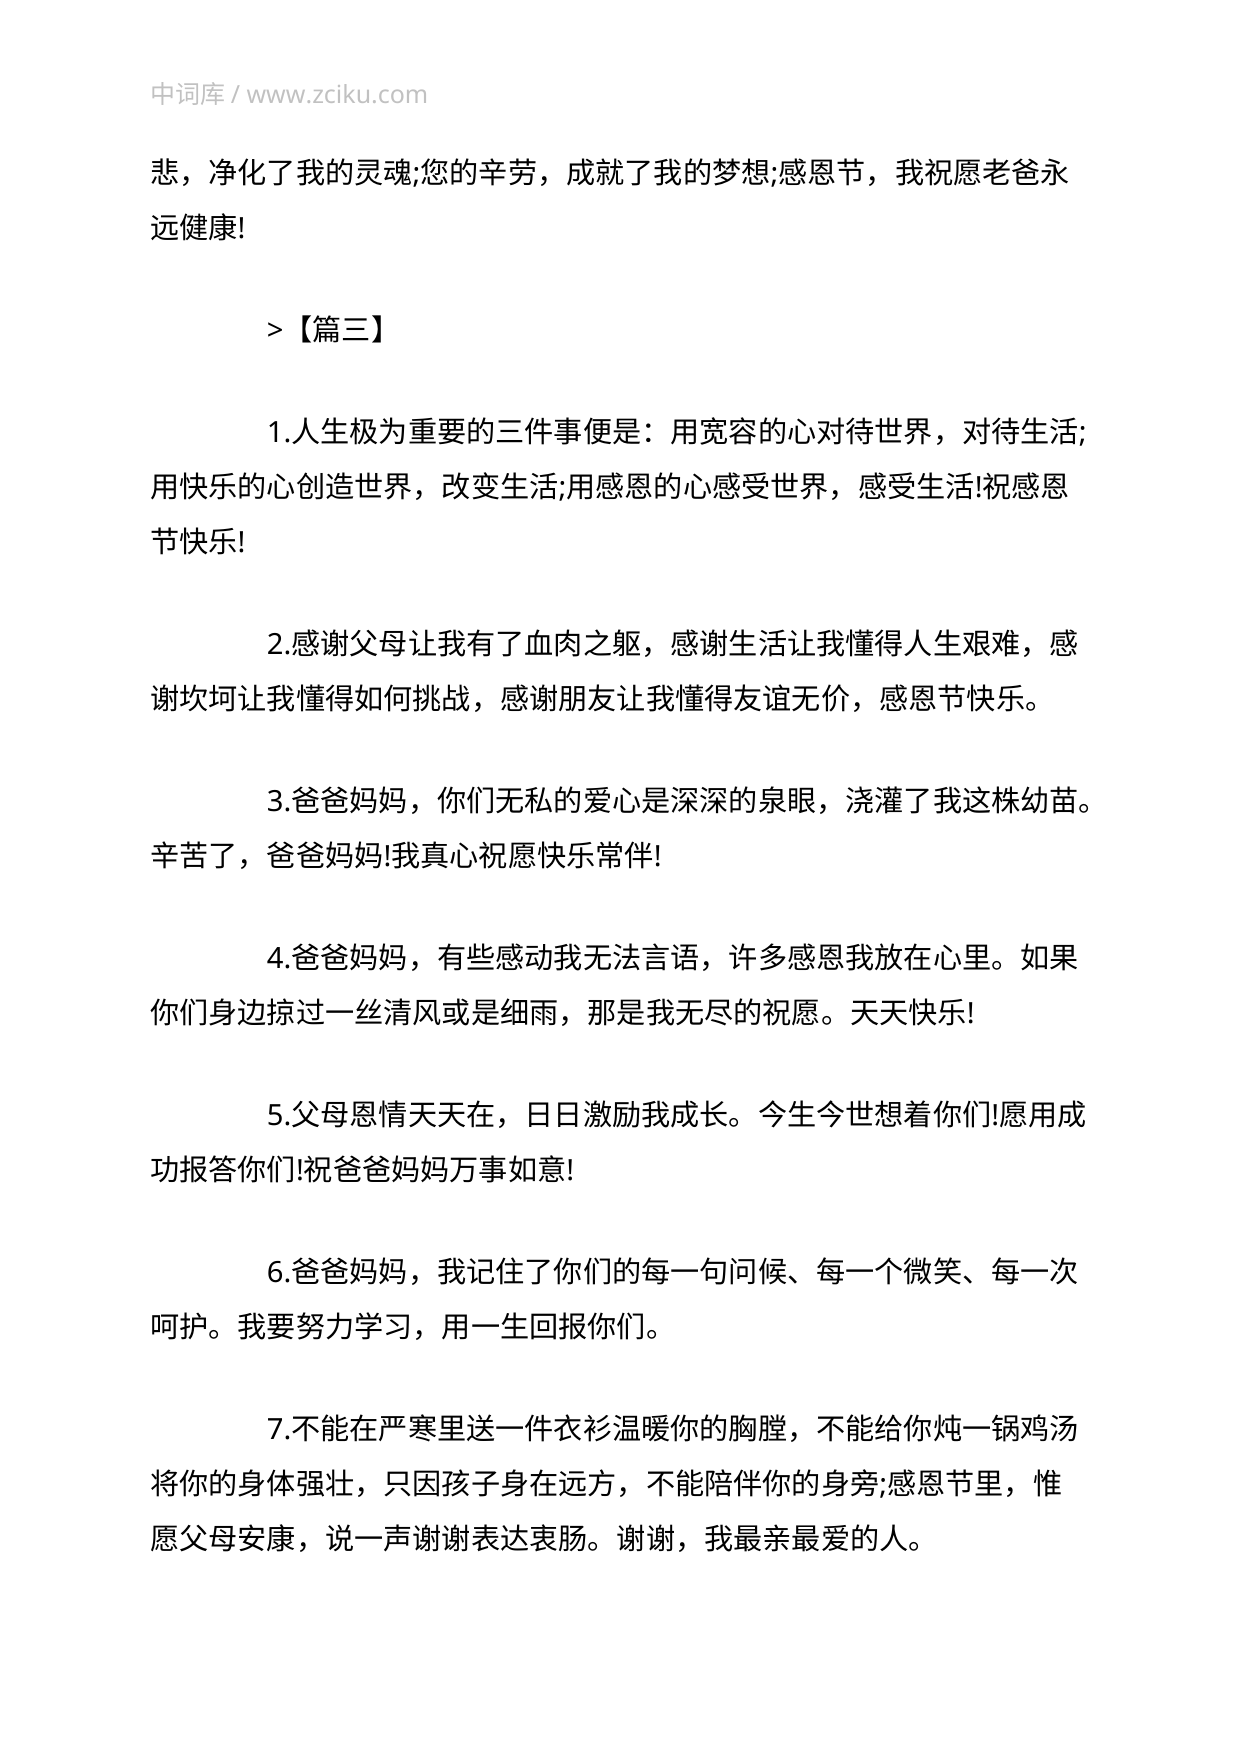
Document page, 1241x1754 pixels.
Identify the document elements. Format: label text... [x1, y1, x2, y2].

text 7.不能在严寒里送一件衣衫温暖你的胸膛，不能给你炖一锅鸡汤将你的身体强壮，只因孩子身在远方，不能陪伴你的身旁;感恩节里，惟愿父母安康，说一声谢谢表达衷肠。谢谢，我最亲最爱的人。 [150, 1405, 1090, 1558]
text 3.爸爸妈妈，你们无私的爱心是深深的泉眼，浇灌了我这株幼苗。辛苦了，爸爸妈妈!我真心祝愿快乐常伴! [150, 778, 1090, 875]
text 4.爸爸妈妈，有些感动我无法言语，许多感恩我放在心里。如果你们身边掠过一丝清风或是细雨，那是我无尽的祝愿。天天快乐! [150, 935, 1090, 1032]
text 6.爸爸妈妈，我记住了你们的每一句问候、每一个微笑、每一次呵护。我要努力学习，用一生回报你们。 [150, 1249, 1090, 1346]
text 1.人生极为重要的三件事便是：用宽容的心对待世界，对待生活;用快乐的心创造世界，改变生活;用感恩的心感受世界，感受生活!祝感恩节快乐! [150, 409, 1090, 561]
text >【篇三】 [150, 307, 1090, 349]
text 2.感谢父母让我有了血肉之躯，感谢生活让我懂得人生艰难，感谢坎坷让我懂得如何挑战，感谢朋友让我懂得友谊无价，感恩节快乐。 [150, 621, 1090, 718]
text 5.父母恩情天天在，日日激励我成长。今生今世想着你们!愿用成功报答你们!祝爸爸妈妈万事如意! [150, 1092, 1090, 1189]
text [150, 150, 1090, 247]
